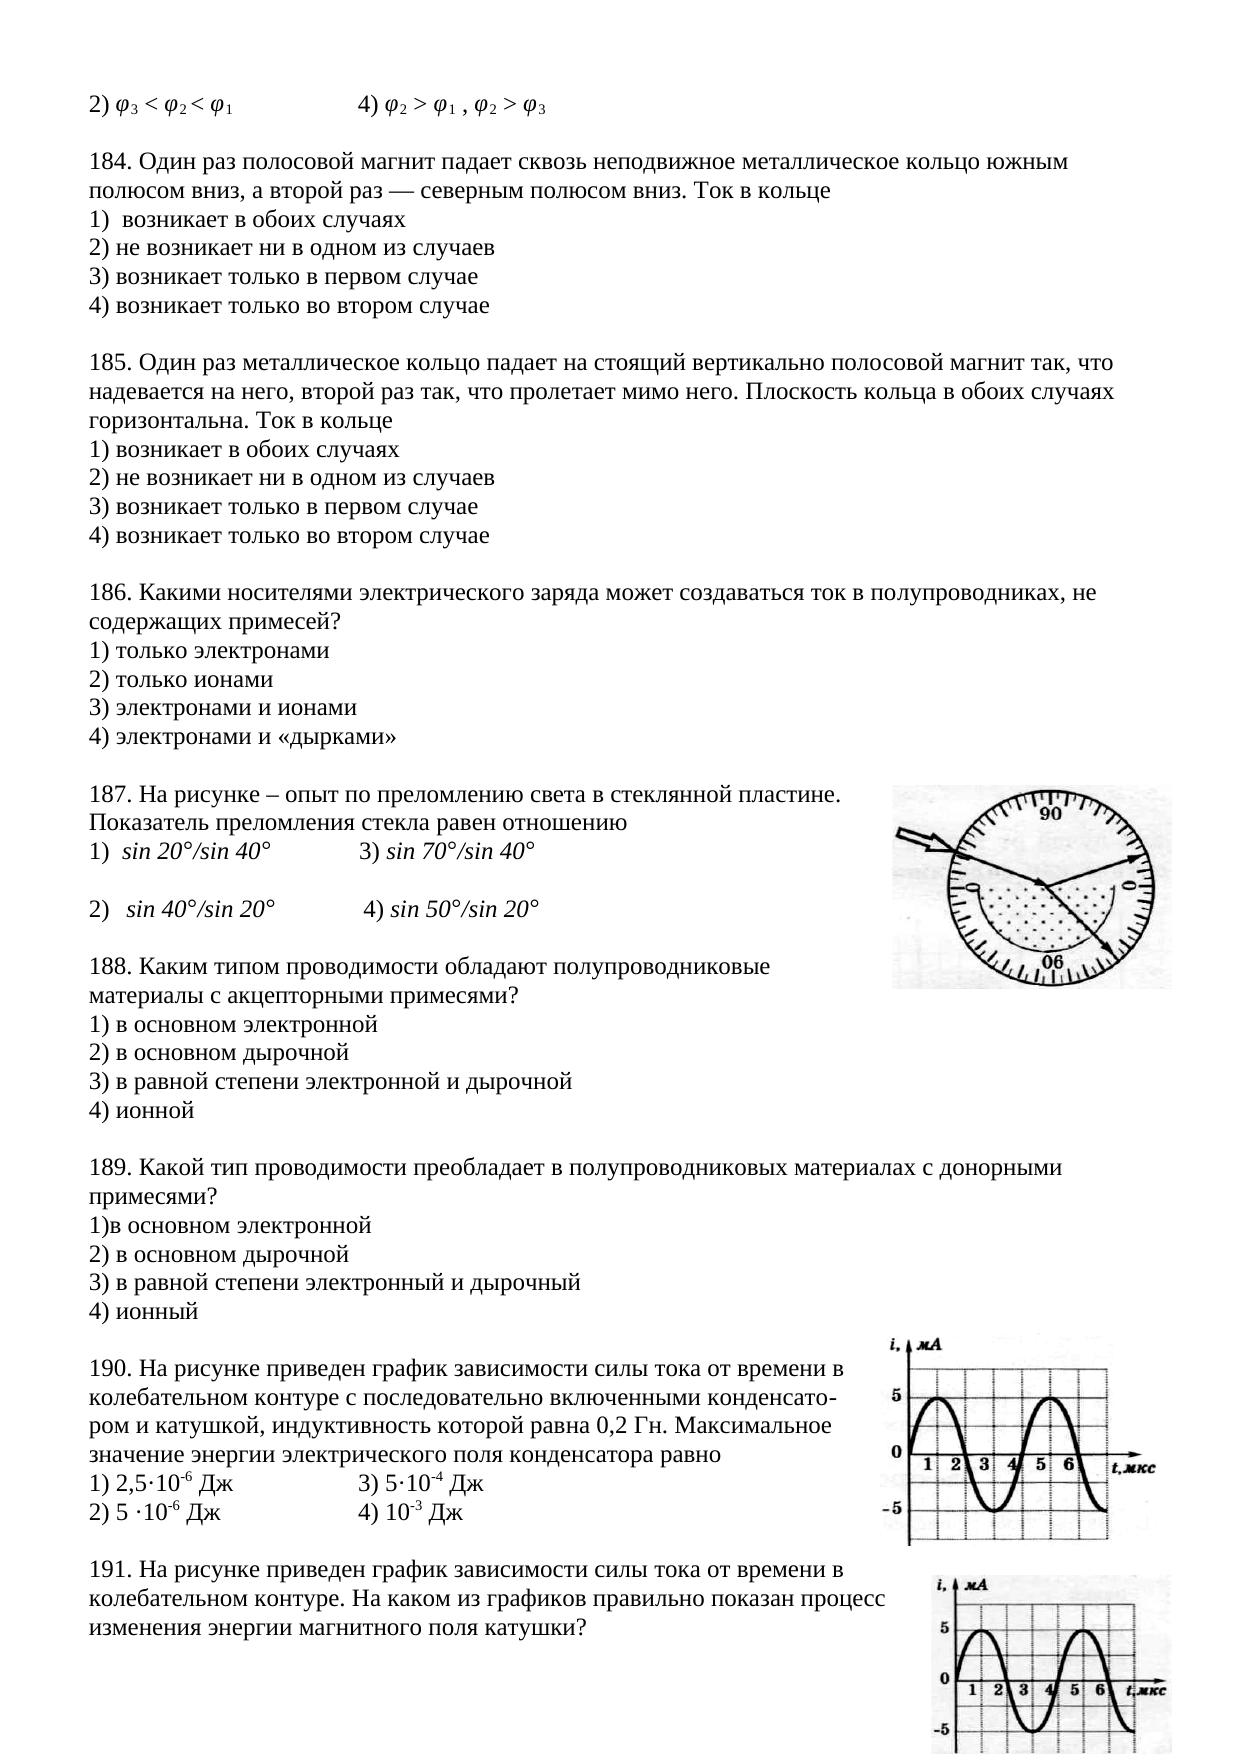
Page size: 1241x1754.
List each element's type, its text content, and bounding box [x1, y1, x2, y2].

list sin 40/sin 20 4) sin 50/sin 20 [88, 894, 892, 922]
text 2) 3 < 2 < 1 4) 2 > 1 , 2 > 3 [88, 89, 1152, 117]
text 1) 2,5·10-6 Дж 3) 5·10-4 Дж [88, 1468, 879, 1497]
text 3) электронами и ионами [88, 692, 1152, 721]
text 184. Один раз полосовой магнит падает сквозь неподвижное металлическое кольцо южным полюсом вниз, а второй раз — северным полюсом вниз. Ток в кольце [88, 146, 1152, 204]
text 4) возникает только во втором случае [88, 290, 1152, 319]
text 2) в основном дырочной [88, 1037, 1152, 1066]
text 2) в основном дырочной [88, 1239, 1152, 1267]
text 3) в равной степени электронный и дырочный [88, 1267, 1152, 1296]
text 188. Каким типом проводимости обладают полупроводниковые материалы с акцепторными примесями? [88, 951, 1152, 1009]
text 1) sin 20/sin 40 3) sin 70/sin 40 [88, 836, 892, 865]
text 191. На рисунке приведен график зависимости силы тока от времени в колебательном контуре. На каком из графиков правильно показан процесс изменения энергии магнитного поля катушки? [88, 1554, 1152, 1640]
text 190. На рисунке приведен график зависимости силы тока от времени в колебательном контуре с последовательно включенными конденсатором и катушкой, индуктивность которой равна 0,2 Гн. Максимальное значение энергии электрического поля конденсатора равно [88, 1353, 879, 1468]
text 1) в основном электронной [88, 1009, 1152, 1037]
text 4) электронами и «дырками» [88, 721, 1152, 750]
picture [879, 1329, 1158, 1546]
text 2) 5 ·10-6 Дж 4) 10-3 Дж [88, 1497, 879, 1525]
text 1) только электронами [88, 635, 1152, 664]
text 3) возникает только в первом случае [88, 261, 1152, 290]
text 4) ионной [88, 1095, 1152, 1124]
text 3) возникает только в первом случае [88, 491, 1152, 520]
picture [931, 1575, 1172, 1754]
text 2) только ионами [88, 664, 1152, 692]
text 189. Какой тип проводимости преобладает в полупроводниковых материалах с донорными примесями? [88, 1152, 1152, 1210]
text 185. Один раз металлическое кольцо падает на стоящий вертикально полосовой магнит так, что надевается на него, второй раз так, что пролетает мимо него. Плоскость кольца в обоих случаях горизонтальна. Ток в кольце [88, 347, 1152, 434]
text 2) не возникает ни в одном из случаев [88, 232, 1152, 261]
text 1) возникает в обоих случаях [88, 434, 1152, 462]
text 2) не возникает ни в одном из случаев [88, 462, 1152, 491]
text 186. Какими носителями электрического заряда может создаваться ток в полупроводниках, не содержащих примесей? [88, 577, 1152, 635]
text 4) ионный [88, 1296, 1152, 1325]
text 1) возникает в обоих случаях [88, 204, 1152, 232]
text 4) возникает только во втором случае [88, 520, 1152, 549]
text 3) в равной степени электронной и дырочной [88, 1066, 1152, 1095]
text 1)в основном электронной [88, 1210, 1152, 1239]
text 187. На рисунке – опыт по преломлению света в стеклянной пластине. Показатель преломления стекла равен отношению [88, 779, 1152, 836]
